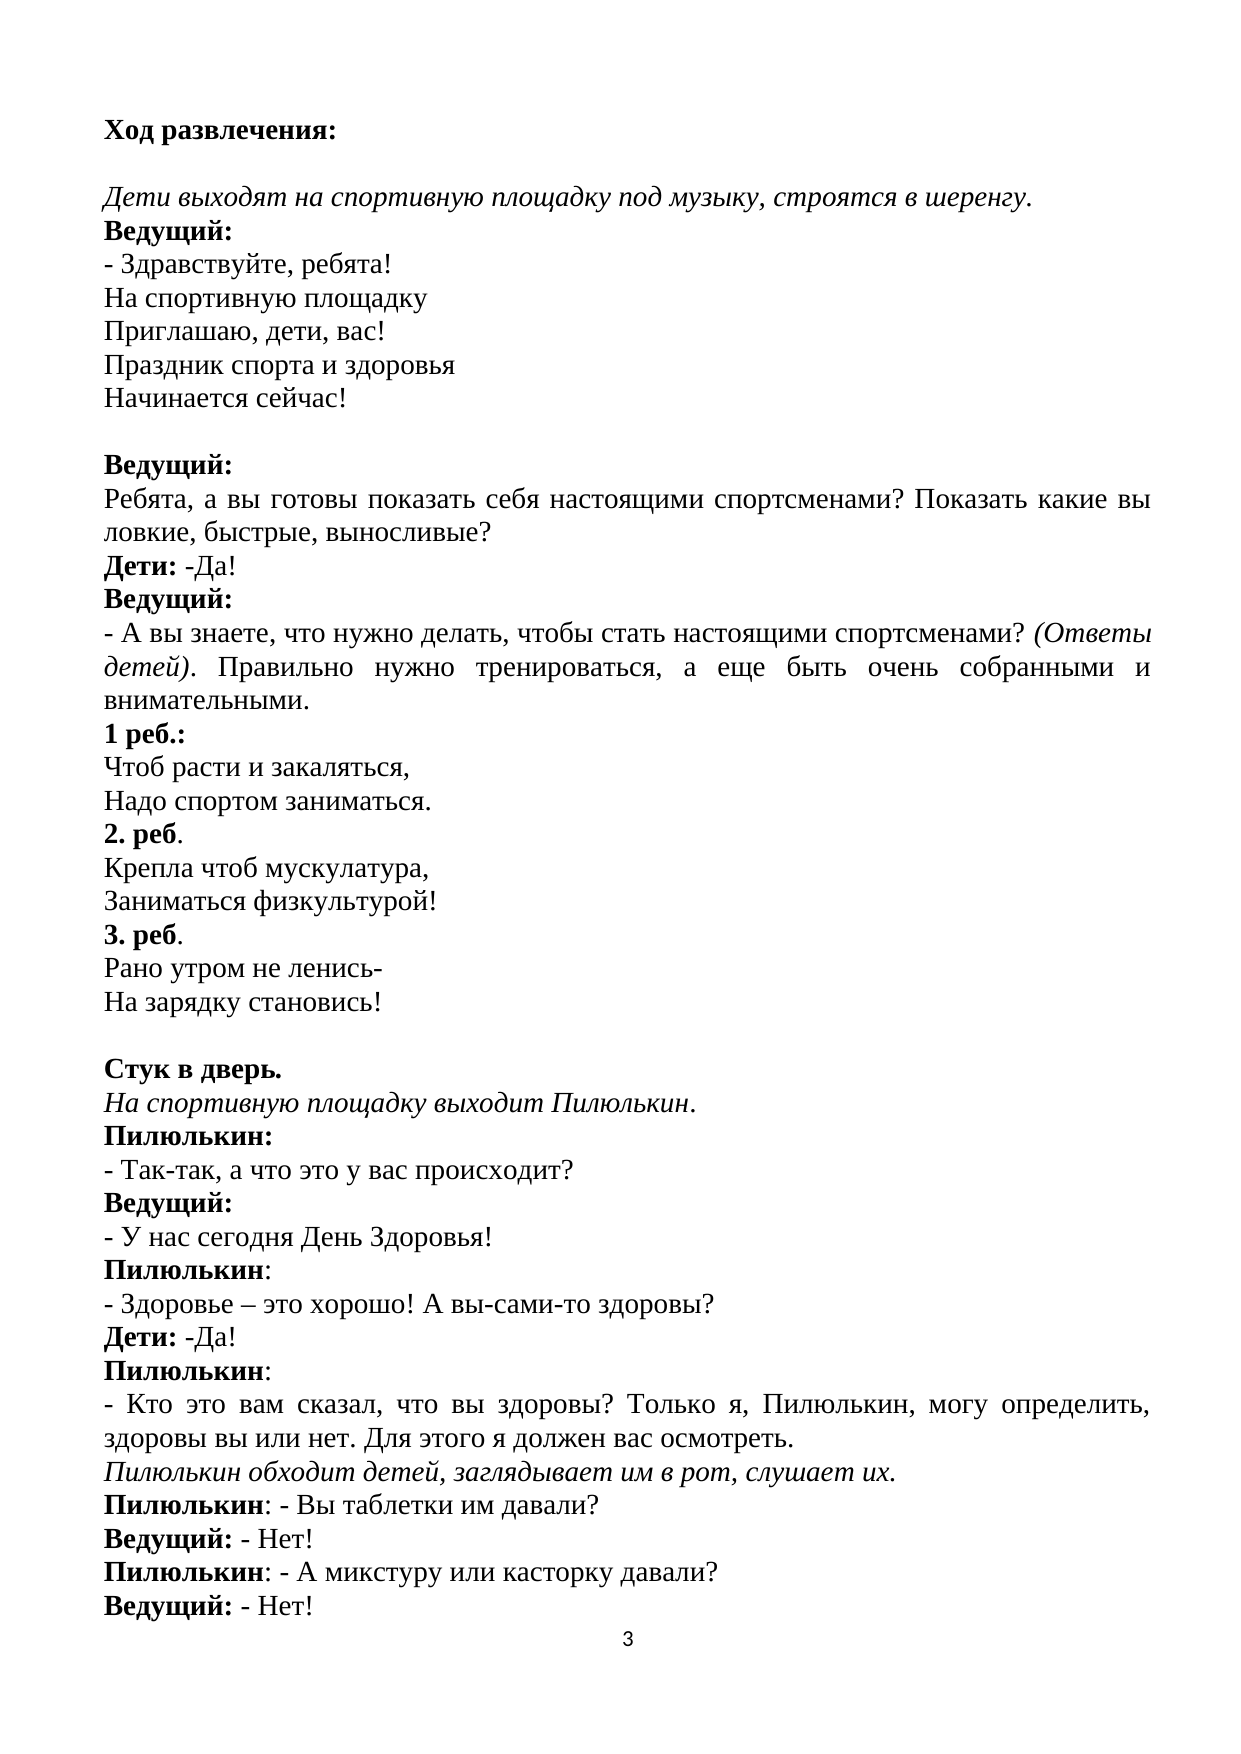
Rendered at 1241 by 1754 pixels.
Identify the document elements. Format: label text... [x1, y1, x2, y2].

text Пилюлькин обходит детей, заглядывает им в рот, слушает их. [103, 1454, 1152, 1487]
text Ведущий: [103, 213, 1152, 246]
text Пилюлькин: [103, 1252, 1152, 1286]
text На спортивную площадку выходит Пилюлькин. [103, 1085, 1152, 1118]
text На зарядку становись! [103, 984, 1152, 1018]
text - Здравствуйте, ребята! [103, 246, 1152, 280]
text Пилюлькин: - А микстуру или касторку давали? [103, 1554, 1152, 1588]
text На спортивную площадку [103, 280, 1152, 313]
text Ход развлечения: [103, 112, 1152, 146]
text Начинается сейчас! [103, 380, 1152, 414]
text Ведущий: [103, 1185, 1152, 1219]
text Приглашаю, дети, вас! [103, 313, 1152, 347]
text Ведущий: [103, 447, 1152, 481]
text Пилюлькин: [103, 1353, 1152, 1387]
text Крепла чтоб мускулатура, [103, 850, 1152, 883]
text - А вы знаете, что нужно делать, чтобы стать настоящими спортсменами? (Ответы детей). Правильно нужно тренироваться, а еще быть очень собранными и внимательными. [103, 615, 1152, 716]
text 1 реб.: [103, 716, 1152, 749]
text Дети: -Да! [103, 548, 1152, 582]
text Дети выходят на спортивную площадку под музыку, строятся в шеренгу. [103, 179, 1152, 213]
text Праздник спорта и здоровья [103, 347, 1152, 380]
text Чтоб расти и закаляться, [103, 749, 1152, 783]
text Надо спортом заниматься. [103, 783, 1152, 816]
text Дети: -Да! [103, 1319, 1152, 1353]
text Ведущий: - Нет! [103, 1588, 1152, 1621]
text - У нас сегодня День Здоровья! [103, 1219, 1152, 1252]
text Ребята, а вы готовы показать себя настоящими спортсменами? Показать какие вы ловкие, быстрые, выносливые? [103, 481, 1152, 548]
text Стук в дверь. [103, 1051, 1152, 1085]
text 3. реб. [103, 917, 1152, 951]
text Ведущий: - Нет! [103, 1521, 1152, 1554]
text Заниматься физкультурой! [103, 883, 1152, 917]
text - Так-так, а что это у вас происходит? [103, 1152, 1152, 1185]
text Пилюлькин: - Вы таблетки им давали? [103, 1487, 1152, 1521]
text - Здоровье – это хорошо! А вы-сами-то здоровы? [103, 1286, 1152, 1319]
text 2. реб. [103, 816, 1152, 850]
text - Кто это вам сказал, что вы здоровы? Только я, Пилюлькин, могу определить, здоровы вы или нет. Для этого я должен вас осмотреть. [103, 1387, 1152, 1454]
text Ведущий: [103, 582, 1152, 615]
text Пилюлькин: [103, 1118, 1152, 1152]
text Рано утром не ленись- [103, 951, 1152, 984]
